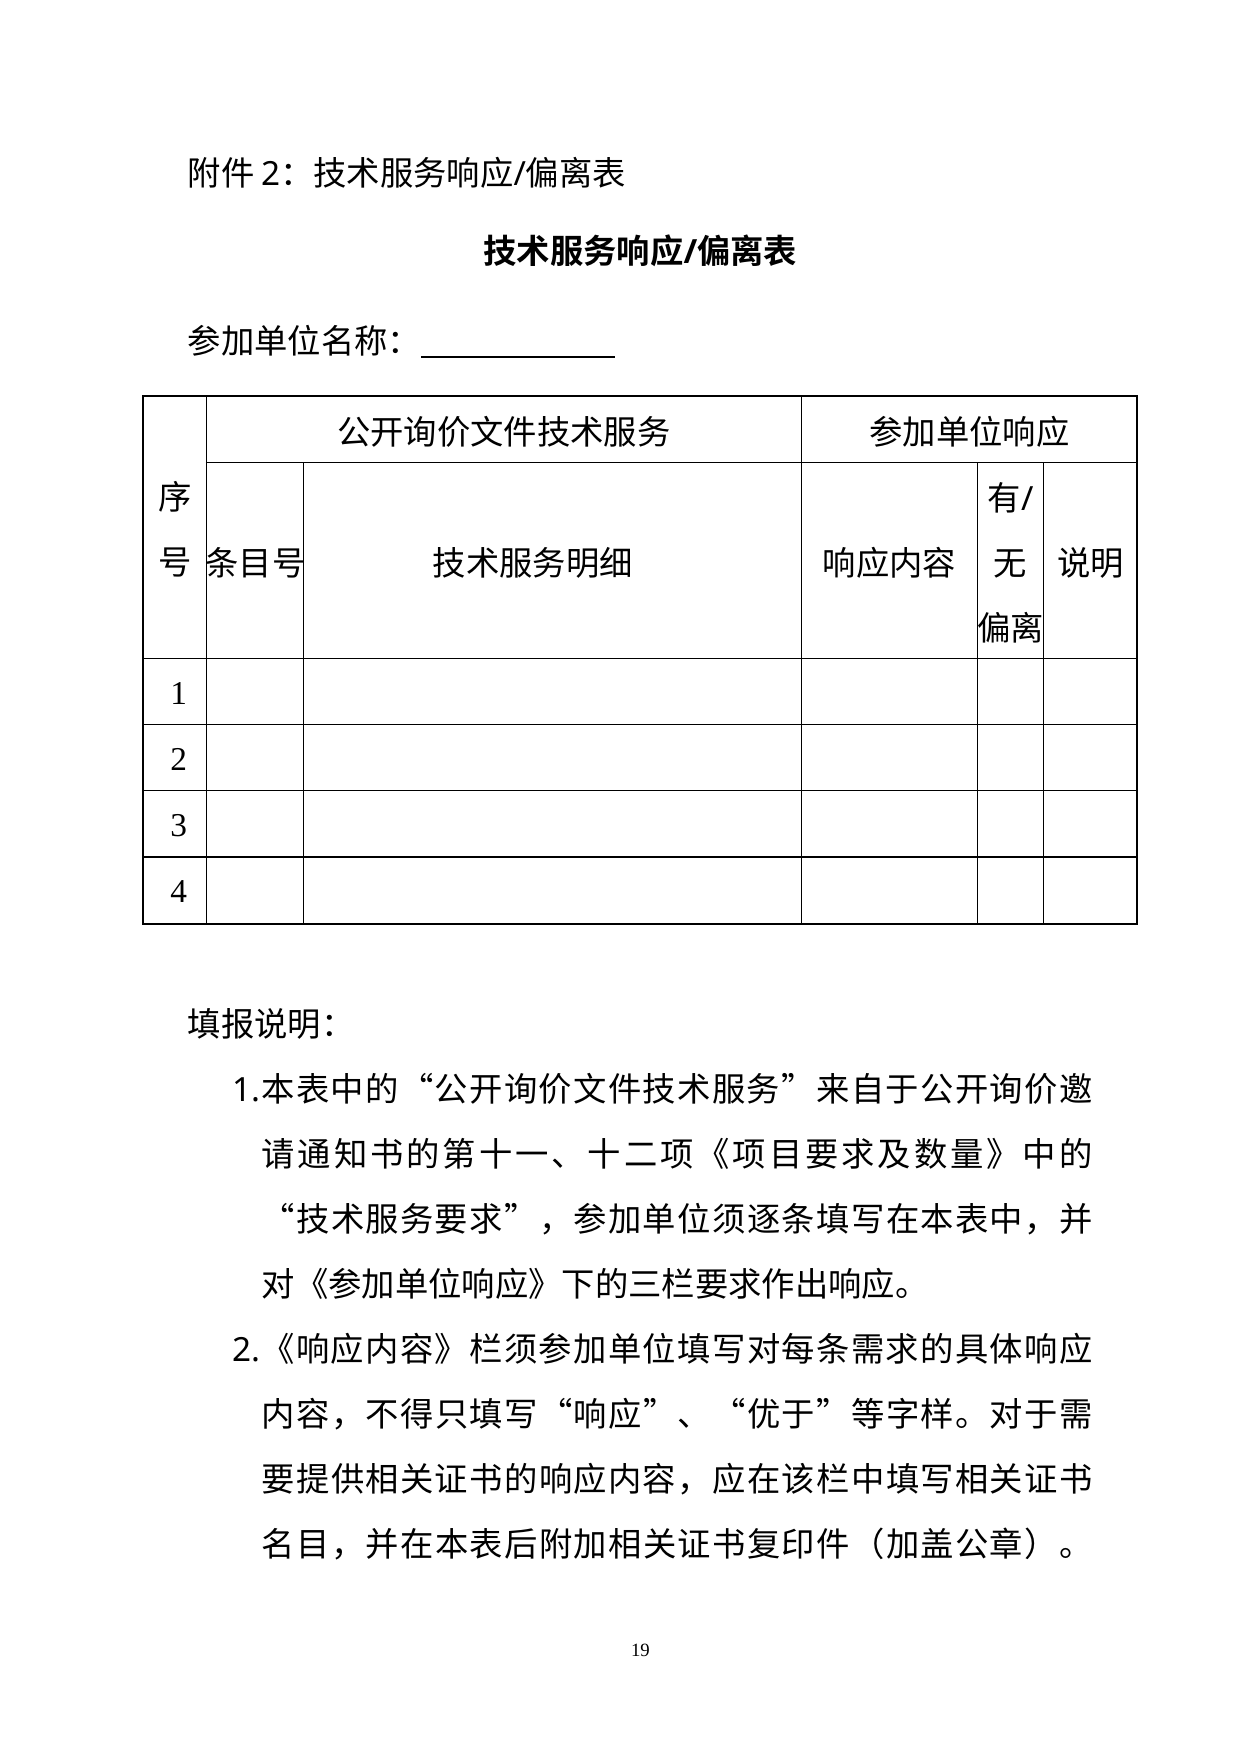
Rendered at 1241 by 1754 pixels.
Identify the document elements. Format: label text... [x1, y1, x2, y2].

table_cell [978, 659, 1043, 724]
table_header 序号 [144, 397, 206, 658]
text 填报说明： [187, 989, 1093, 1054]
table_cell [304, 725, 801, 790]
table_cell [207, 725, 303, 790]
table_cell [304, 791, 801, 856]
table_cell [802, 725, 977, 790]
table_cell [1044, 858, 1136, 922]
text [232, 1314, 1093, 1574]
table_cell [144, 858, 206, 922]
table_cell 响应内容 [802, 463, 977, 658]
table_cell [144, 659, 206, 724]
table_cell [304, 858, 801, 922]
table_header 参加单位响应 [802, 397, 1136, 462]
table_cell [1044, 659, 1136, 724]
table_cell [144, 725, 206, 790]
table_cell [978, 791, 1043, 856]
text 技术服务响应/偏离表 [187, 216, 1093, 281]
table_cell [802, 659, 977, 724]
table_cell 技术服务明细 [304, 463, 801, 658]
table_cell [978, 725, 1043, 790]
text 附件2：技术服务响应/偏离表 [187, 139, 1093, 204]
text 参加单位名称： [187, 306, 1093, 371]
text 1.本表中的“公开询价文件技术服务”来自于公开询价邀请通知书的第十一、十二项《项目要求及数量》中的“技术服务要求”，参加单位须逐条填写在本表中，并对《参加单位响应》下的三栏要求作出响应。 [232, 1054, 1093, 1314]
table_cell [207, 659, 303, 724]
table_cell [144, 791, 206, 856]
table_cell [978, 858, 1043, 922]
table_cell 说明 [1044, 463, 1136, 658]
table_cell [1044, 791, 1136, 856]
table_cell [207, 791, 303, 856]
table_cell 有/无 偏离 [978, 463, 1043, 658]
table_cell [207, 858, 303, 922]
table_cell 条目号 [207, 463, 303, 658]
table_cell [802, 858, 977, 922]
table_cell [1044, 725, 1136, 790]
table_cell [304, 659, 801, 724]
table_header 公开询价文件技术服务 [207, 397, 801, 462]
table_cell [802, 791, 977, 856]
